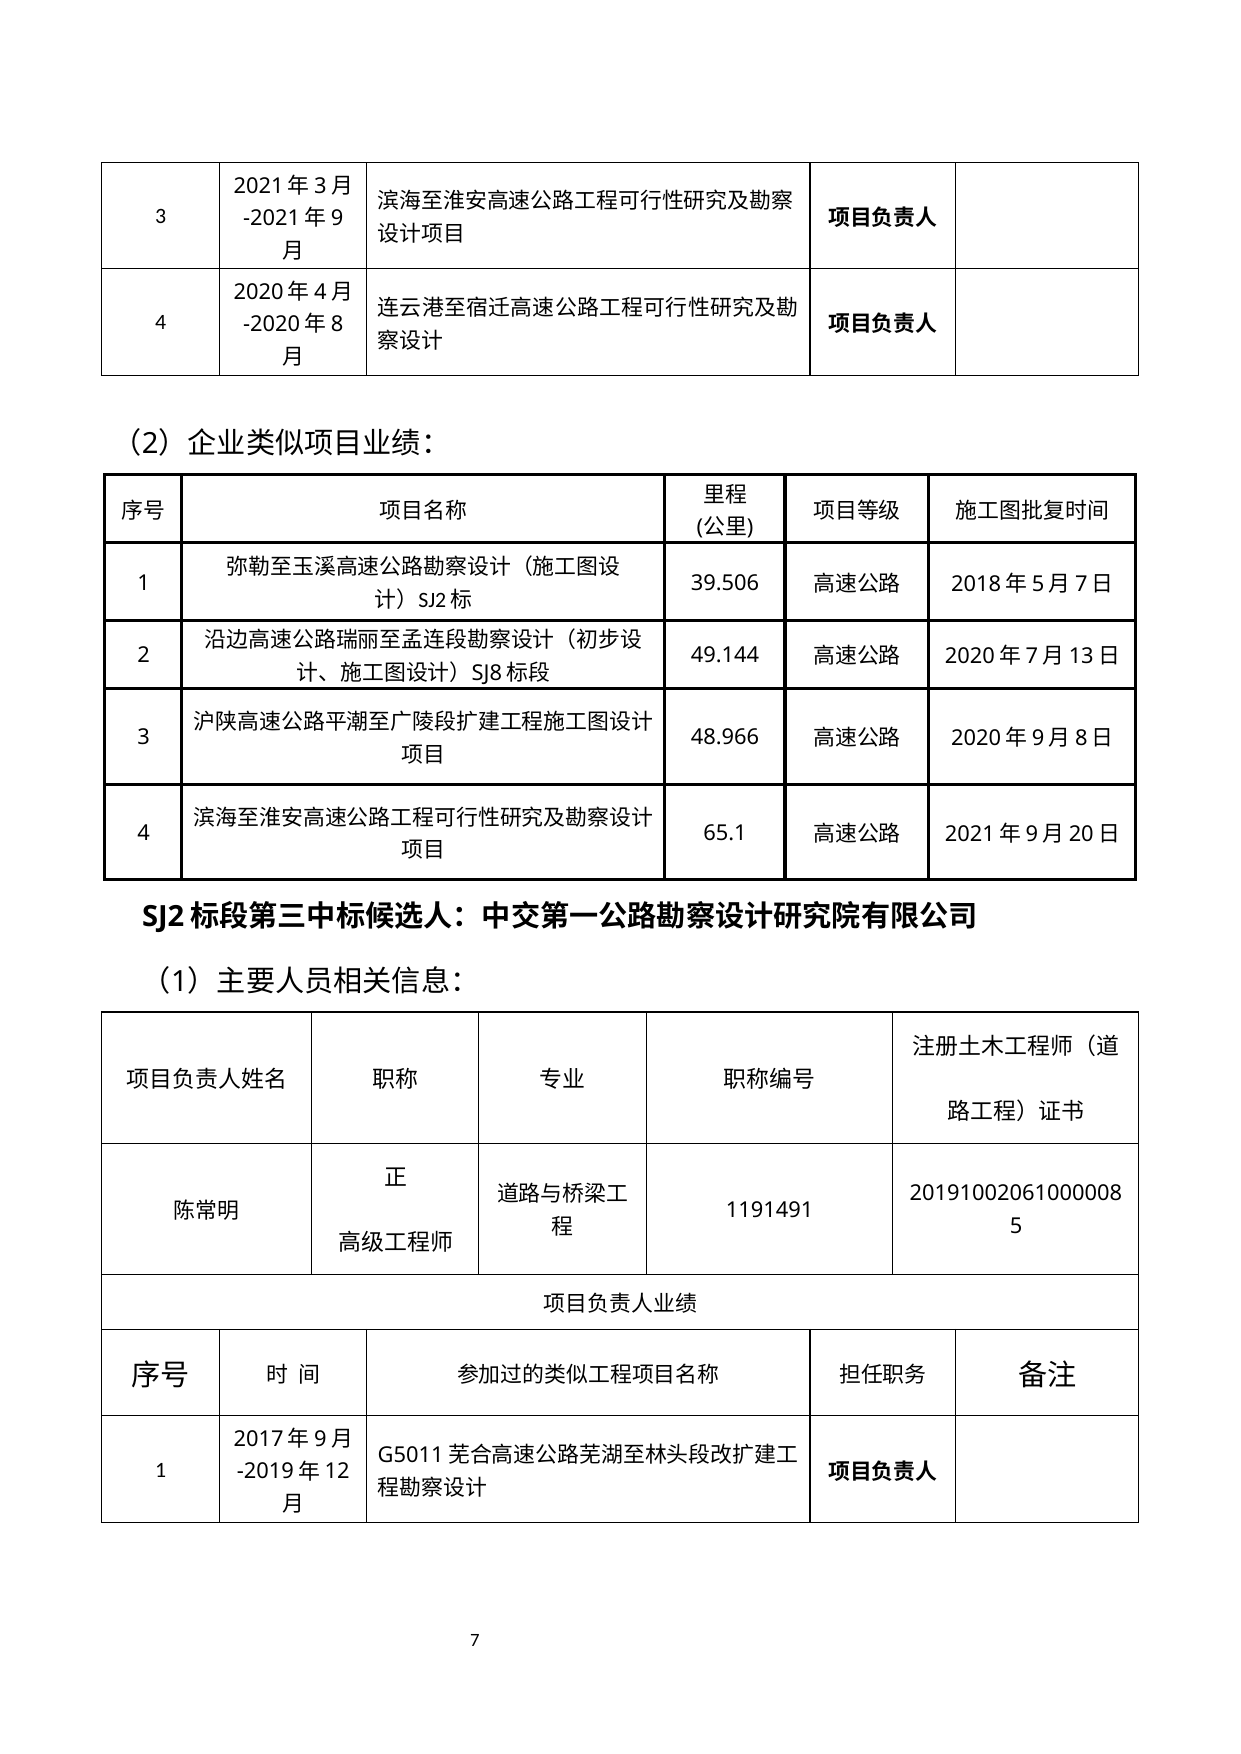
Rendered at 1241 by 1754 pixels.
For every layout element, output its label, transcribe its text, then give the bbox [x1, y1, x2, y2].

table_cell 陈常明 [102, 1144, 311, 1273]
table_cell 高速公路 [787, 622, 927, 687]
table_cell 高速公路 [787, 690, 927, 782]
table_cell 参加过的类似工程项目名称 [367, 1330, 809, 1415]
table_header 序号 [106, 476, 180, 541]
table_cell G5011芜合高速公路芜湖至林头段改扩建工程勘察设计 [367, 1416, 809, 1522]
table_cell 1 [106, 544, 180, 619]
table_header 专业 [479, 1013, 646, 1142]
table_header 里程 (公里) [666, 476, 783, 541]
table_cell 道路与桥梁工程 [479, 1144, 646, 1273]
table_cell 2 [106, 622, 180, 687]
table_cell 项目负责人 [811, 1416, 955, 1522]
table_cell 3 [106, 690, 180, 782]
table_cell 高速公路 [787, 544, 927, 619]
table_cell [956, 269, 1138, 374]
table_cell 4 [106, 786, 180, 878]
table_cell 项目负责人 [811, 163, 955, 268]
table_header 项目负责人姓名 [102, 1013, 311, 1142]
table_cell 2017年9月 -2019年12月 [220, 1416, 366, 1522]
table_cell 2020年4月 -2020年8月 [220, 269, 366, 374]
table_cell 沪陕高速公路平潮至广陵段扩建工程施工图设计项目 [183, 690, 663, 782]
table_cell 序号 [102, 1330, 219, 1415]
table_header 项目名称 [183, 476, 663, 541]
table_cell 高速公路 [787, 786, 927, 878]
table_header 施工图批复时间 [930, 476, 1134, 541]
table_cell 3 [102, 163, 219, 268]
table_cell 项目负责人业绩 [102, 1275, 1138, 1329]
table_cell 滨海至淮安高速公路工程可行性研究及勘察设计项目 [367, 163, 809, 268]
table_cell 连云港至宿迁高速公路工程可行性研究及勘察设计 [367, 269, 809, 374]
table_cell 备注 [956, 1330, 1138, 1415]
table_cell 1191491 [647, 1144, 892, 1273]
table_header 职称编号 [647, 1013, 892, 1142]
table_cell 担任职务 [811, 1330, 955, 1415]
table_cell 2021年9月20日 [930, 786, 1134, 878]
table_cell 1 [102, 1416, 219, 1522]
table_cell 201910020610000085 [893, 1144, 1138, 1273]
table_cell 65.1 [666, 786, 783, 878]
table_cell [956, 163, 1138, 268]
table_cell 2020年9月8日 [930, 690, 1134, 782]
list （1）主要人员相关信息： [112, 946, 1128, 1011]
table_cell 滨海至淮安高速公路工程可行性研究及勘察设计项目 [183, 786, 663, 878]
list （2）企业类似项目业绩： [112, 408, 1128, 473]
list SJ2标段第三中标候选人：中交第一公路勘察设计研究院有限公司 [112, 881, 1128, 946]
table_header 项目等级 [787, 476, 927, 541]
table_cell 48.966 [666, 690, 783, 782]
table_cell 项目负责人 [811, 269, 955, 374]
table_cell 弥勒至玉溪高速公路勘察设计（施工图设计）SJ2标 [183, 544, 663, 619]
table_cell 4 [102, 269, 219, 374]
table_header 注册土木工程师（道路工程）证书 [893, 1013, 1138, 1142]
table_header 职称 [312, 1013, 478, 1142]
table_cell 2021年3月 -2021年9月 [220, 163, 366, 268]
table_cell 39.506 [666, 544, 783, 619]
table_cell 2018年5月7日 [930, 544, 1134, 619]
table_cell 2020年7月13日 [930, 622, 1134, 687]
table_cell 49.144 [666, 622, 783, 687]
table_cell [956, 1416, 1138, 1522]
table_cell 时 间 [220, 1330, 366, 1415]
table_cell 正 高级工程师 [312, 1144, 478, 1273]
table_cell 沿边高速公路瑞丽至孟连段勘察设计（初步设计、施工图设计）SJ8标段 [183, 622, 663, 687]
